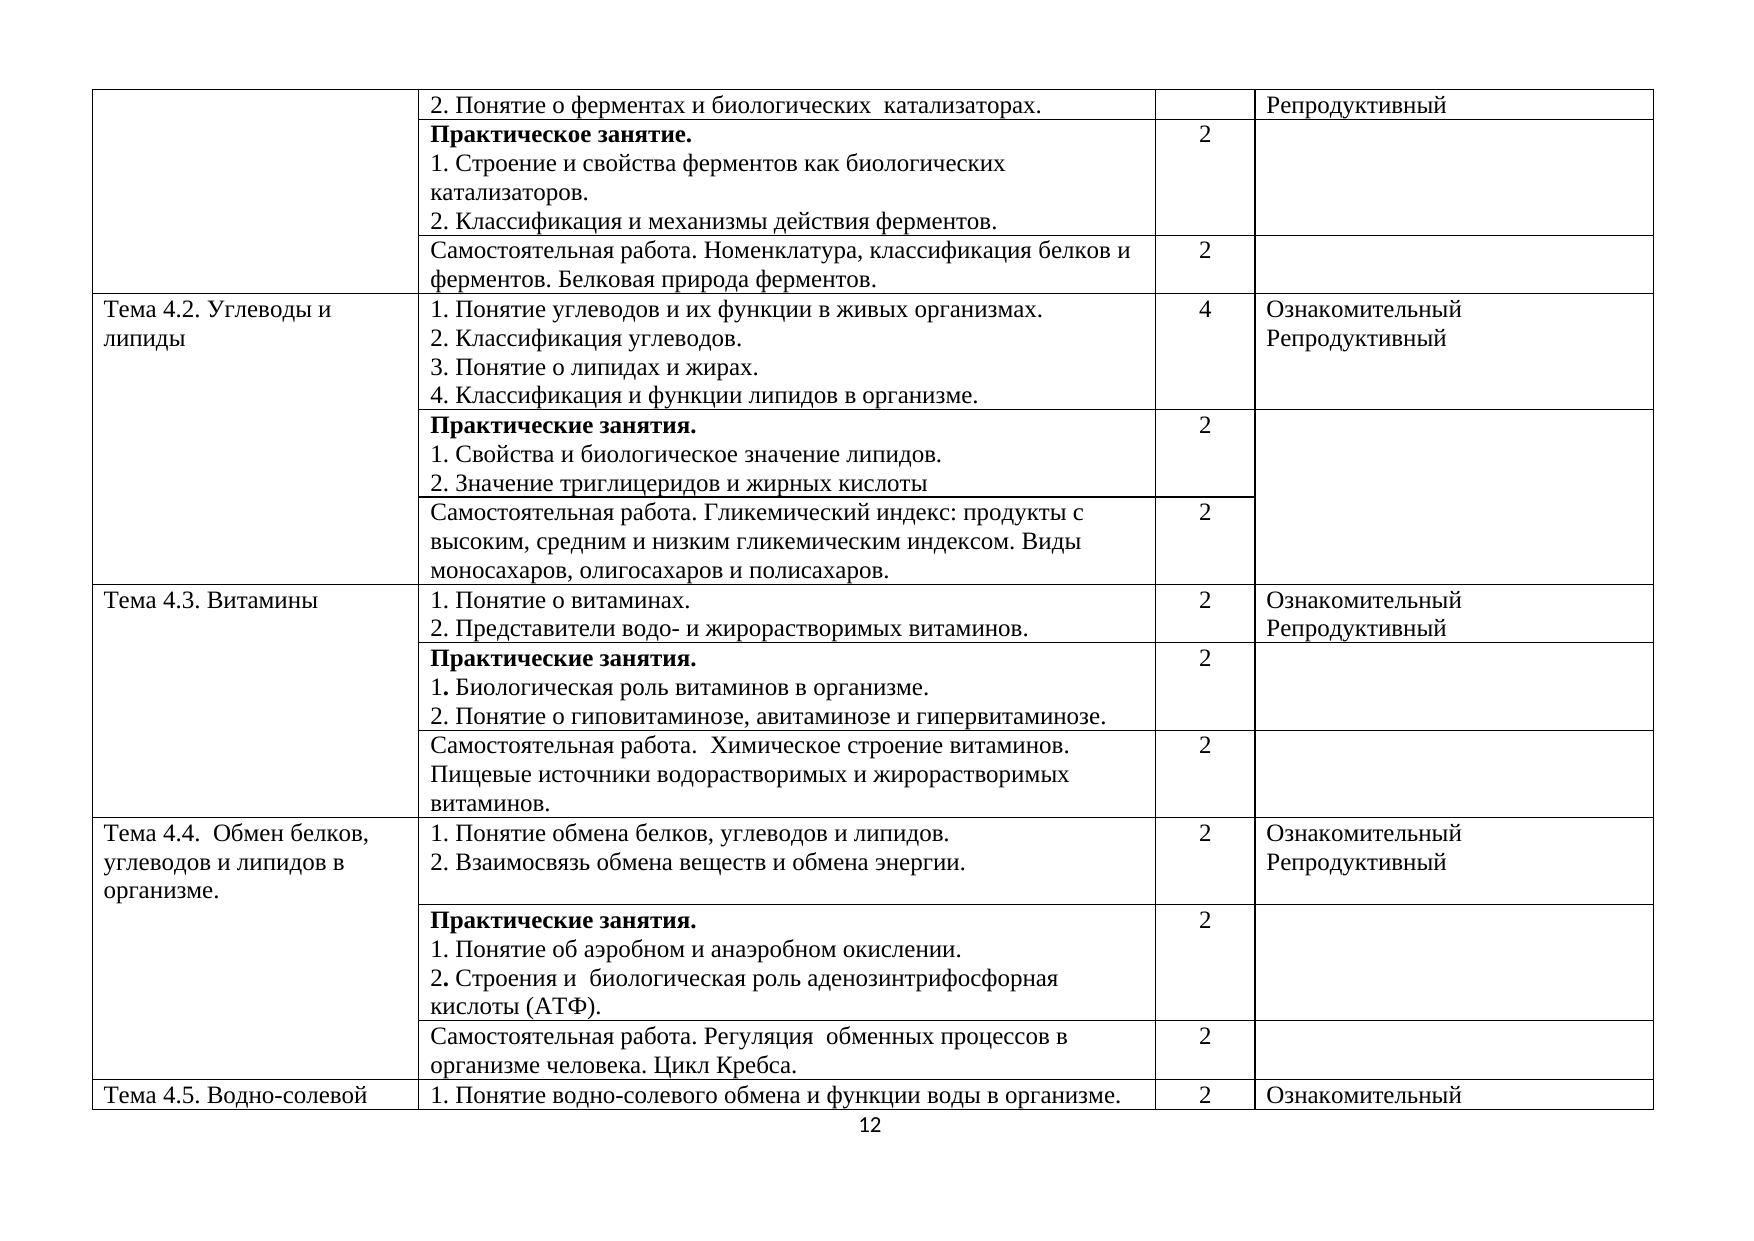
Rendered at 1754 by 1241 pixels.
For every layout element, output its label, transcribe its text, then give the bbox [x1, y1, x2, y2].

table_cell 2 [1156, 498, 1254, 584]
table_cell 2 [1156, 643, 1254, 729]
table_cell 2 [1156, 410, 1254, 496]
table_cell 2 [1156, 818, 1254, 904]
table_cell [1256, 731, 1653, 817]
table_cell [1256, 90, 1653, 118]
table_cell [1256, 1080, 1653, 1109]
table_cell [419, 90, 1155, 118]
table_cell Тема 4.4. Обмен белков, углеводов и липидов в организме. [93, 818, 418, 1079]
table_cell Самостоятельная работа. Номенклатура, классификация белков и ферментов. Белковая природа ферментов. [419, 236, 1155, 293]
table_cell Ознакомительный Репродуктивный [1256, 585, 1653, 642]
table_cell Самостоятельная работа. Регуляция обменных процессов в организме человека. Цикл Кребса. [419, 1021, 1155, 1079]
table_cell 2 [1156, 1021, 1254, 1079]
table_cell [1256, 410, 1653, 584]
table_cell Практические занятия. 1. Биологическая роль витаминов в организме. 2. Понятие о гиповитаминозе, авитаминозе и гипервитаминозе. [419, 643, 1155, 729]
table_cell 1. Понятие о витаминах. 2. Представители водо- и жирорастворимых витаминов. [419, 585, 1155, 642]
table_cell 2 [1156, 120, 1254, 234]
table_cell 2 [1156, 905, 1254, 1020]
table_cell Самостоятельная работа. Гликемический индекс: продукты с высоким, средним и низким гликемическим индексом. Виды моносахаров, олигосахаров и полисахаров. [419, 498, 1155, 584]
table_cell Ознакомительный Репродуктивный [1256, 818, 1653, 904]
table_cell [1256, 643, 1653, 729]
table_cell Тема 4.3. Витамины [93, 585, 418, 817]
table_cell [1256, 1021, 1653, 1079]
table_cell [1256, 120, 1653, 234]
table_cell 2 [1156, 90, 1254, 118]
table_cell [1256, 905, 1653, 1020]
table_cell 2 [1156, 585, 1254, 642]
table_cell Практические занятия. 1. Понятие об аэробном и анаэробном окислении. 2. Строения и биологическая роль аденозинтрифосфорная кислоты (АТФ). [419, 905, 1155, 1020]
table_cell 2 [1156, 731, 1254, 817]
table_cell Самостоятельная работа. Химическое строение витаминов. Пищевые источники водорастворимых и жирорастворимых витаминов. [419, 731, 1155, 817]
table_cell 2 [1156, 1080, 1254, 1109]
table_cell 4 [1156, 294, 1254, 409]
table_cell Ознакомительный Репродуктивный [1256, 294, 1653, 409]
table_cell 2 [1156, 236, 1254, 293]
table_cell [419, 1080, 1155, 1109]
table_cell Практическое занятие. 1. Строение и свойства ферментов как биологических катализаторов. 2. Классификация и механизмы действия ферментов. [419, 120, 1155, 234]
table_cell 1. Понятие обмена белков, углеводов и липидов. 2. Взаимосвязь обмена веществ и обмена энергии. [419, 818, 1155, 904]
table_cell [93, 90, 418, 293]
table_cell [93, 1080, 418, 1109]
table_cell 1. Понятие углеводов и их функции в живых организмах. 2. Классификация углеводов. 3. Понятие о липидах и жирах. 4. Классификация и функции липидов в организме. [419, 294, 1155, 409]
table_cell [1256, 236, 1653, 293]
table_cell Тема 4.2. Углеводы и липиды [93, 294, 418, 584]
table_cell Практические занятия. 1. Свойства и биологическое значение липидов. 2. Значение триглицеридов и жирных кислоты [419, 410, 1155, 496]
